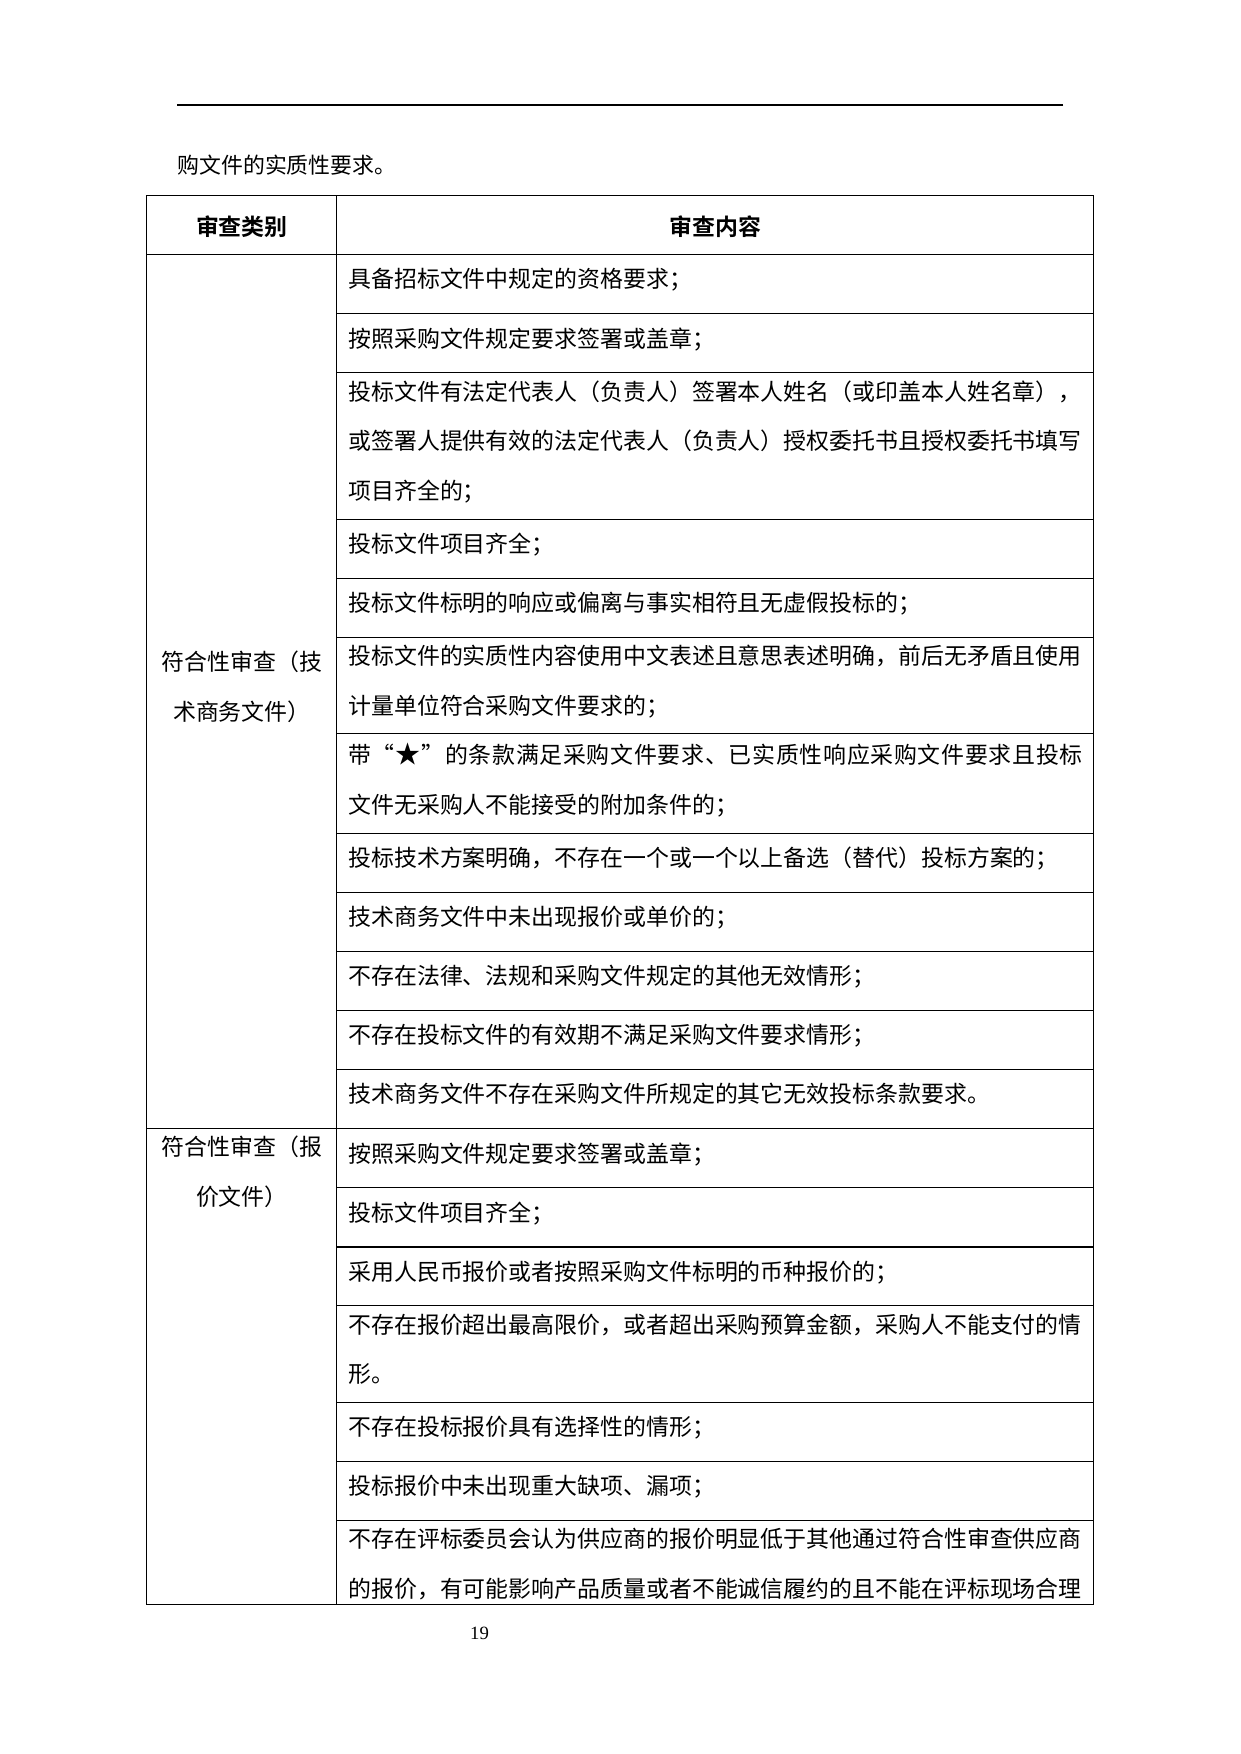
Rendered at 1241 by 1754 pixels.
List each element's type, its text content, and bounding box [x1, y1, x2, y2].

table_cell 投标文件项目齐全； [337, 1188, 1093, 1246]
table_cell 投标文件项目齐全； [337, 520, 1093, 578]
table_cell 不存在报价超出最高限价，或者超出采购预算金额，采购人不能支付的情形。 [337, 1306, 1093, 1402]
table_cell 符合性审查（技术商务文件） [147, 255, 336, 1128]
table_cell 按照采购文件规定要求签署或盖章； [337, 314, 1093, 372]
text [177, 148, 1063, 179]
table_cell 采用人民币报价或者按照采购文件标明的币种报价的； [337, 1248, 1093, 1305]
table_cell 不存在投标报价具有选择性的情形； [337, 1403, 1093, 1461]
table_cell 具备招标文件中规定的资格要求； [337, 255, 1093, 313]
table_cell 按照采购文件规定要求签署或盖章； [337, 1129, 1093, 1187]
table_cell 投标文件的实质性内容使用中文表述且意思表述明确，前后无矛盾且使用计量单位符合采购文件要求的； [337, 638, 1093, 733]
table_cell 投标文件标明的响应或偏离与事实相符且无虚假投标的； [337, 579, 1093, 637]
table_cell 投标技术方案明确，不存在一个或一个以上备选（替代）投标方案的； [337, 834, 1093, 892]
table_cell 带“★”的条款满足采购文件要求、已实质性响应采购文件要求且投标文件无采购人不能接受的附加条件的； [337, 734, 1093, 833]
table_cell 不存在投标文件的有效期不满足采购文件要求情形； [337, 1011, 1093, 1069]
table_cell 技术商务文件不存在采购文件所规定的其它无效投标条款要求。 [337, 1070, 1093, 1128]
table_cell 投标报价中未出现重大缺项、漏项； [337, 1462, 1093, 1520]
table_header 审查内容 [337, 196, 1093, 254]
table_cell 技术商务文件中未出现报价或单价的； [337, 893, 1093, 951]
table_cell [337, 1521, 1093, 1604]
table_cell 投标文件有法定代表人（负责人）签署本人姓名（或印盖本人姓名章），或签署人提供有效的法定代表人（负责人）授权委托书且授权委托书填写项目齐全的； [337, 373, 1093, 519]
table_cell 符合性审查（报价文件） [147, 1129, 336, 1604]
table_cell 不存在法律、法规和采购文件规定的其他无效情形； [337, 952, 1093, 1010]
table_header 审查类别 [147, 196, 336, 254]
